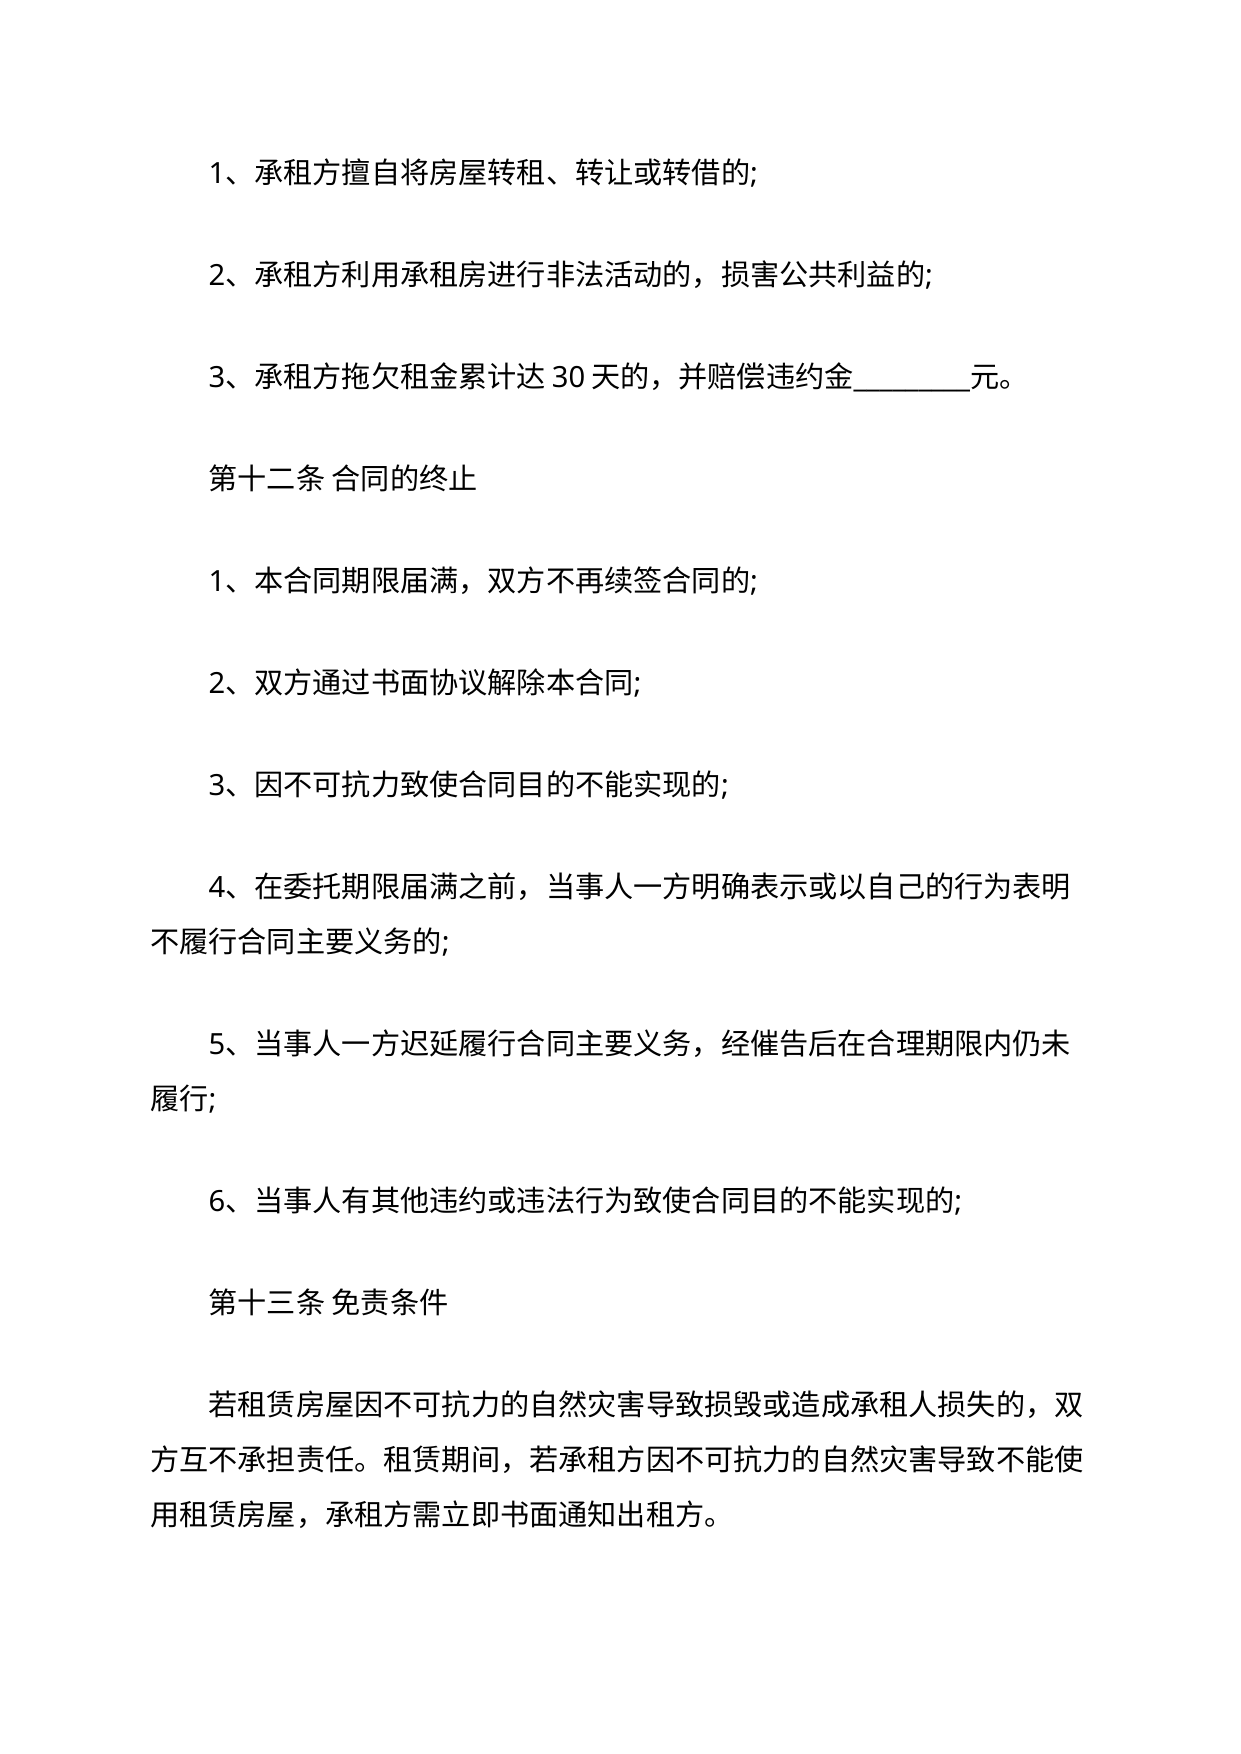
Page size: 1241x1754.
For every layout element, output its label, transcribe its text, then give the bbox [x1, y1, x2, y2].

text 1、承租方擅自将房屋转租、转让或转借的; [150, 150, 1090, 192]
text 若租赁房屋因不可抗力的自然灾害导致损毁或造成承租人损失的，双方互不承担责任。租赁期间，若承租方因不可抗力的自然灾害导致不能使用租赁房屋，承租方需立即书面通知出租方。 [150, 1381, 1090, 1533]
text 2、承租方利用承租房进行非法活动的，损害公共利益的; [150, 252, 1090, 294]
text 4、在委托期限届满之前，当事人一方明确表示或以自己的行为表明不履行合同主要义务的; [150, 864, 1090, 961]
text 1、本合同期限届满，双方不再续签合同的; [150, 558, 1090, 600]
text 3、因不可抗力致使合同目的不能实现的; [150, 762, 1090, 804]
text 6、当事人有其他违约或违法行为致使合同目的不能实现的; [150, 1178, 1090, 1220]
text 第十二条 合同的终止 [150, 456, 1090, 498]
text 2、双方通过书面协议解除本合同; [150, 660, 1090, 702]
text 5、当事人一方迟延履行合同主要义务，经催告后在合理期限内仍未履行; [150, 1021, 1090, 1118]
text 3、承租方拖欠租金累计达30天的，并赔偿违约金_________元。 [150, 354, 1090, 396]
text 第十三条 免责条件 [150, 1279, 1090, 1322]
